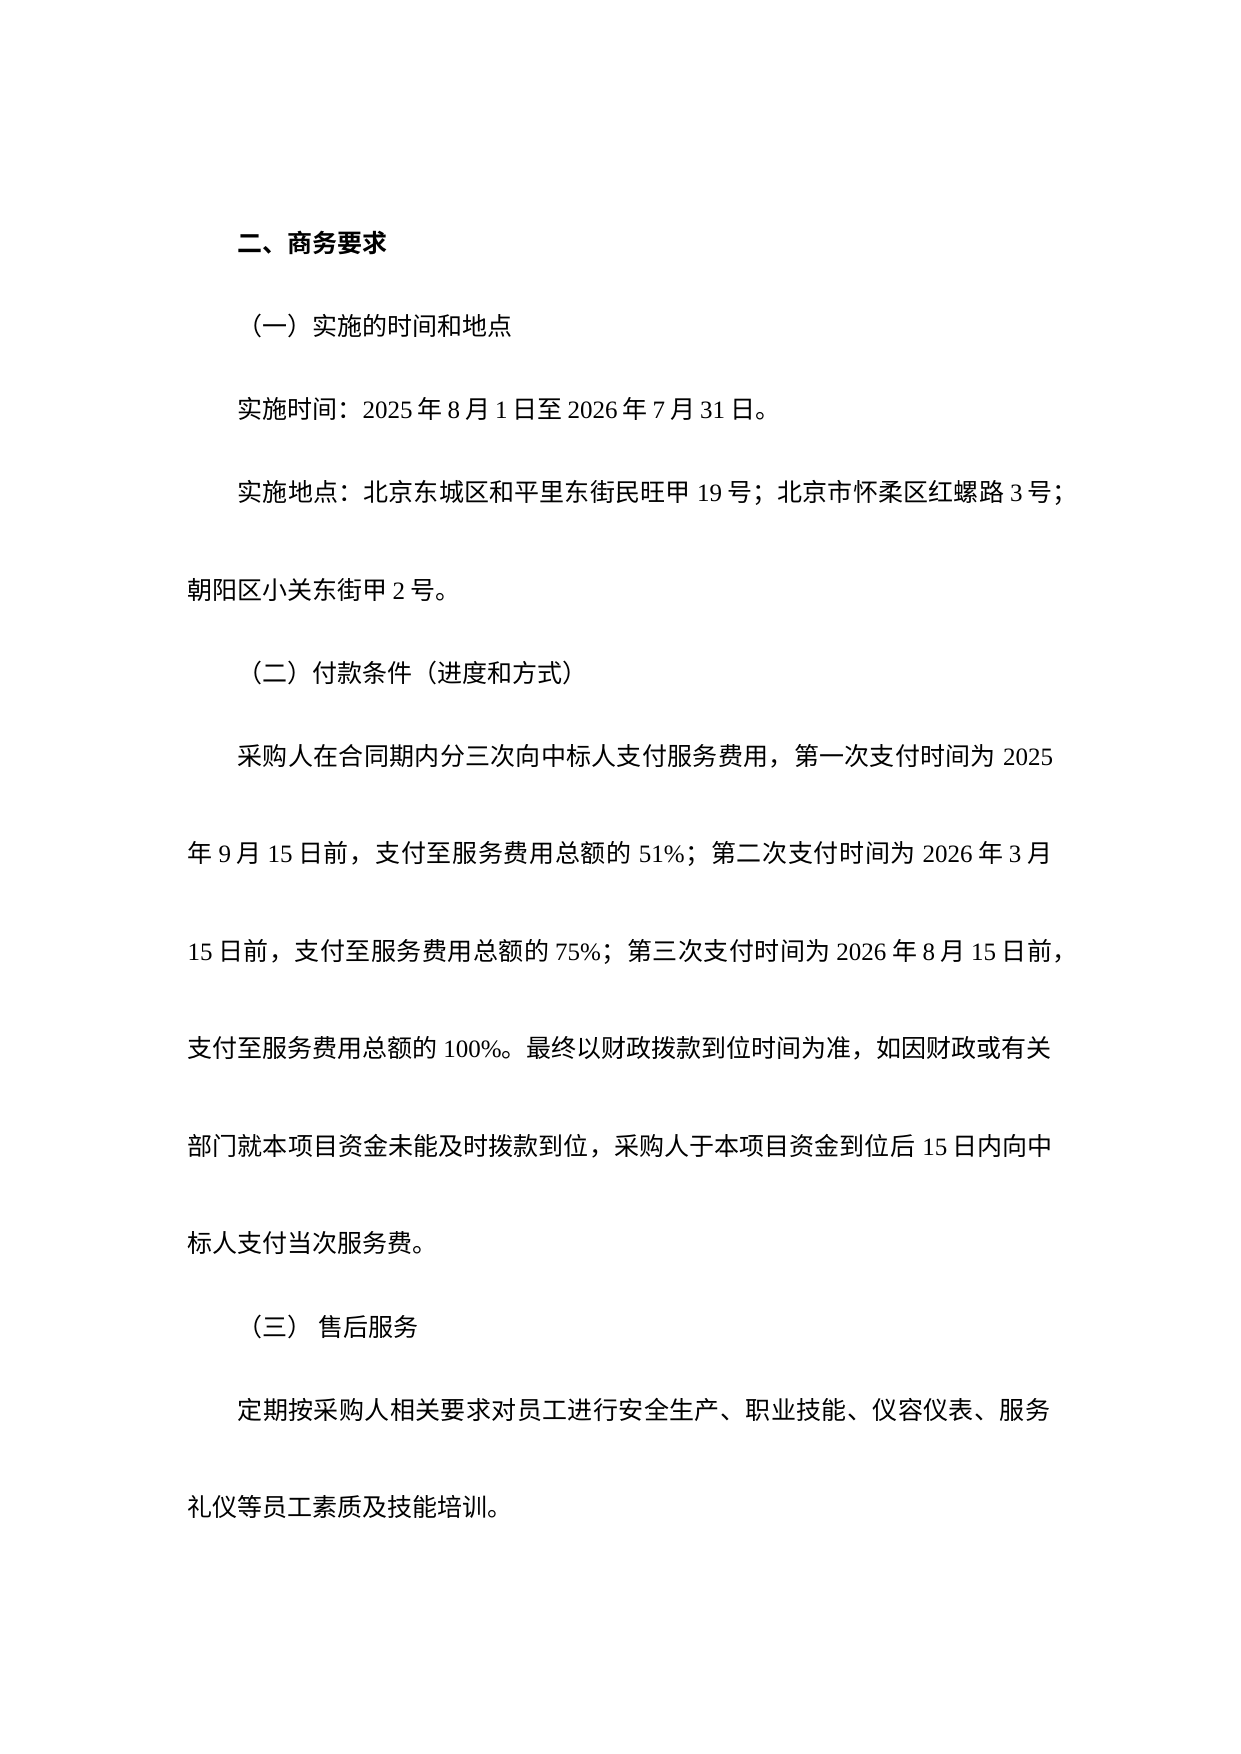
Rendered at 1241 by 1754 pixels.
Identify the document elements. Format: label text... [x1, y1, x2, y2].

text （一）实施的时间和地点 [187, 292, 1053, 357]
text 采购人在合同期内分三次向中标人支付服务费用，第一次支付时间为2025年9月15日前，支付至服务费用总额的51%；第二次支付时间为2026年3月15日前，支付至服务费用总额的75%；第三次支付时间为2026年8月15日前，支付至服务费用总额的100%。最终以财政拨款到位时间为准，如因财政或有关部门就本项目资金未能及时拨款到位，采购人于本项目资金到位后15日内向中标人支付当次服务费。 [187, 722, 1053, 1274]
text （二）付款条件（进度和方式） [187, 639, 1053, 704]
text 实施地点：北京东城区和平里东街民旺甲19号；北京市怀柔区红螺路3号；朝阳区小关东街甲2号。 [187, 458, 1053, 621]
text 实施时间：2025年8月1日至2026年7月31日。 [187, 375, 1053, 440]
list 二、商务要求 [187, 209, 1053, 274]
text （三） 售后服务 [187, 1293, 1053, 1358]
text 定期按采购人相关要求对员工进行安全生产、职业技能、仪容仪表、服务礼仪等员工素质及技能培训。 [187, 1376, 1053, 1538]
